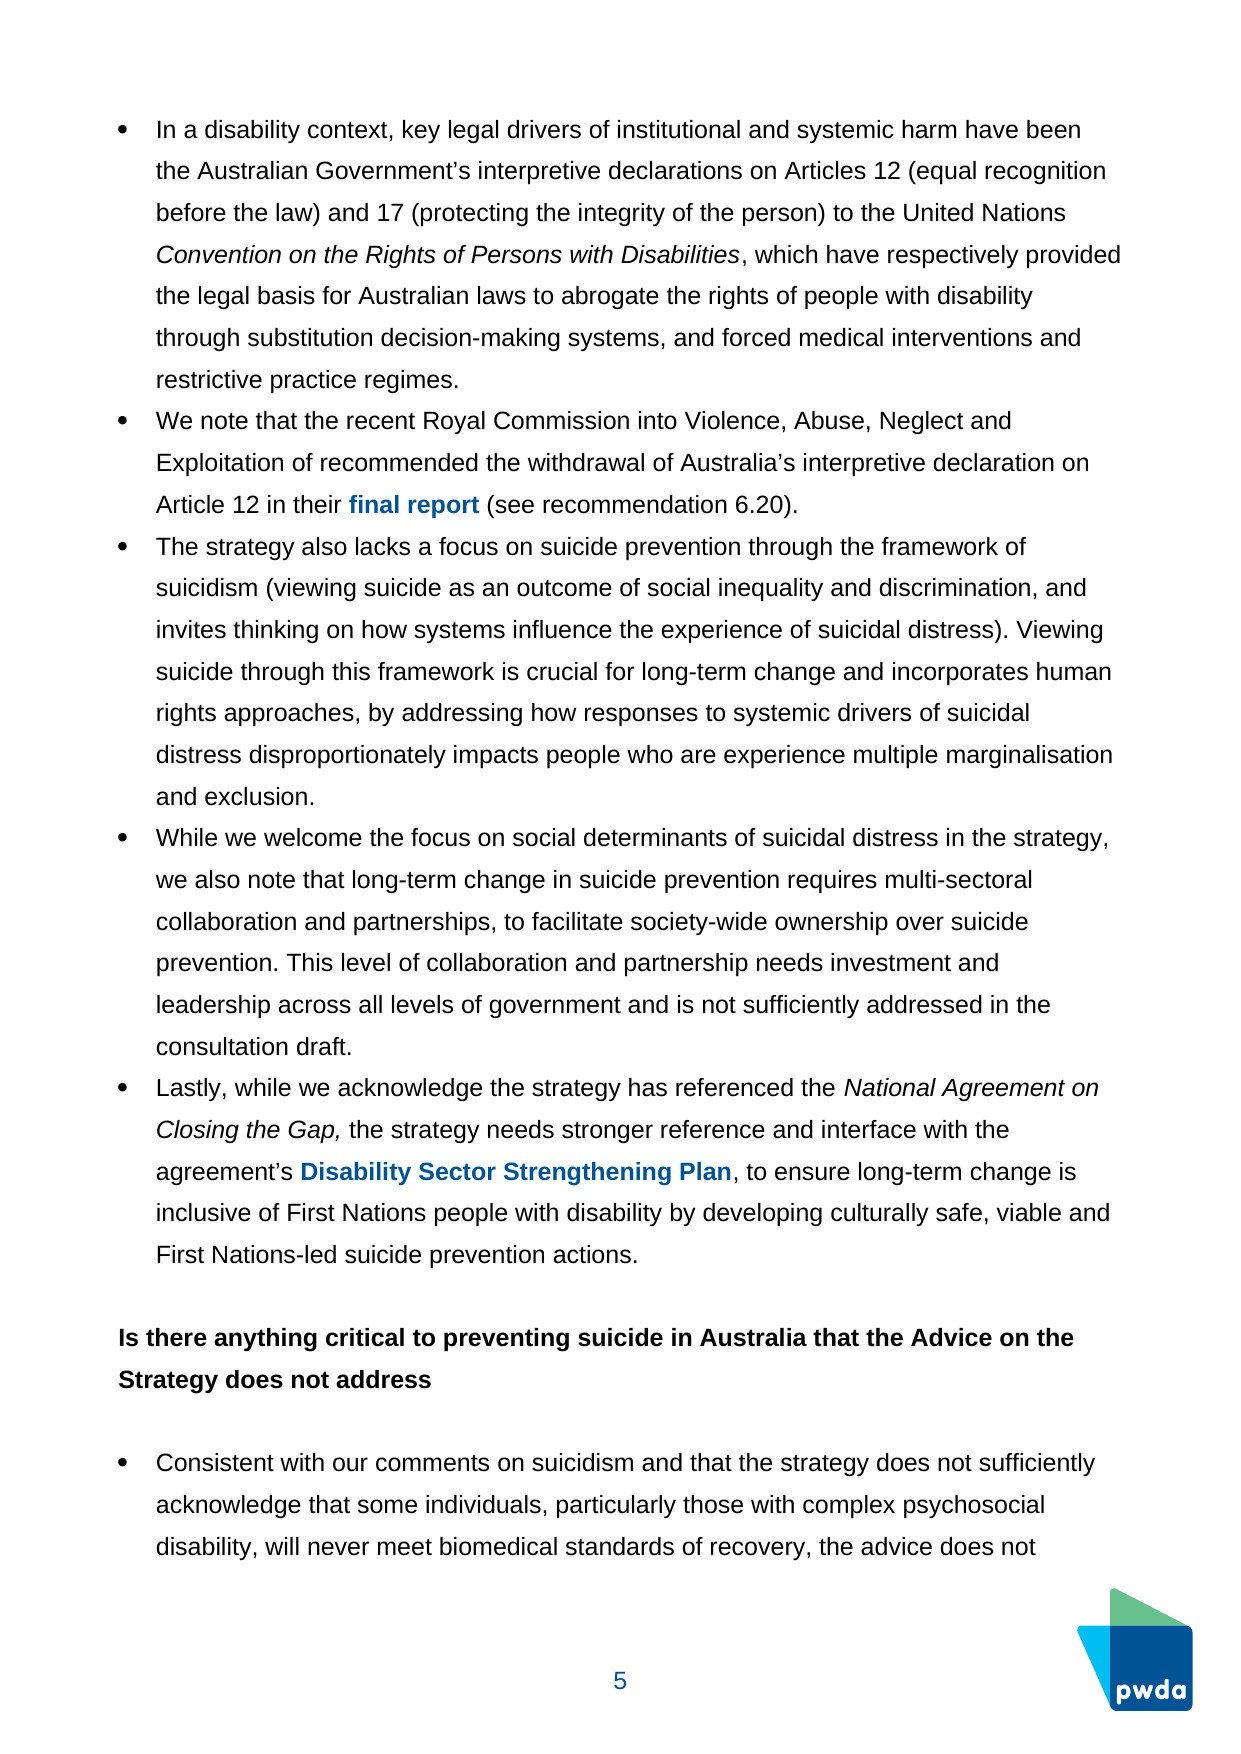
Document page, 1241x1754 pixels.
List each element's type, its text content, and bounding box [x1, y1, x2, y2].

list Lastly, while we acknowledge the strategy has referenced the National Agreement on Closing the Gap, the strategy needs stronger reference and interface with the agreement’s Disability Sector Strengthening Plan, to ensure long-term change is inclusive of First Nations people with disability by developing culturally safe, viable and First Nations-led suicide prevention actions. [118, 1073, 1122, 1269]
list While we welcome the focus on social determinants of suicidal distress in the strategy, we also note that long-term change in suicide prevention requires multi-sectoral collaboration and partnerships, to facilitate society-wide ownership over suicide prevention. This level of collaboration and partnership needs investment and leadership across all levels of government and is not sufficiently addressed in the consultation draft. [118, 823, 1122, 1060]
list We note that the recent Royal Commission into Violence, Abuse, Neglect and Exploitation of recommended the withdrawal of Australia’s interpretive declaration on Article 12 in their final report (see recommendation 6.20). [118, 406, 1122, 518]
text Is there anything critical to preventing suicide in Australia that the Advice on the Strategy does not address [118, 1323, 1122, 1394]
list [118, 1448, 1122, 1561]
list In a disability context, key legal drivers of institutional and systemic harm have been the Australian Government’s interpretive declarations on Articles 12 (equal recognition before the law) and 17 (protecting the integrity of the person) to the United Nations Convention on the Rights of Persons with Disabilities, which have respectively provided the legal basis for Australian laws to abrogate the rights of people with disability through substitution decision-making systems, and forced medical interventions and restrictive practice regimes. [118, 114, 1122, 393]
list The strategy also lacks a focus on suicide prevention through the framework of suicidism (viewing suicide as an outcome of social inequality and discrimination, and invites thinking on how systems influence the experience of suicidal distress). Viewing suicide through this framework is crucial for long-term change and incorporates human rights approaches, by addressing how responses to systemic drivers of suicidal distress disproportionately impacts people who are experience multiple marginalisation and exclusion. [118, 531, 1122, 810]
